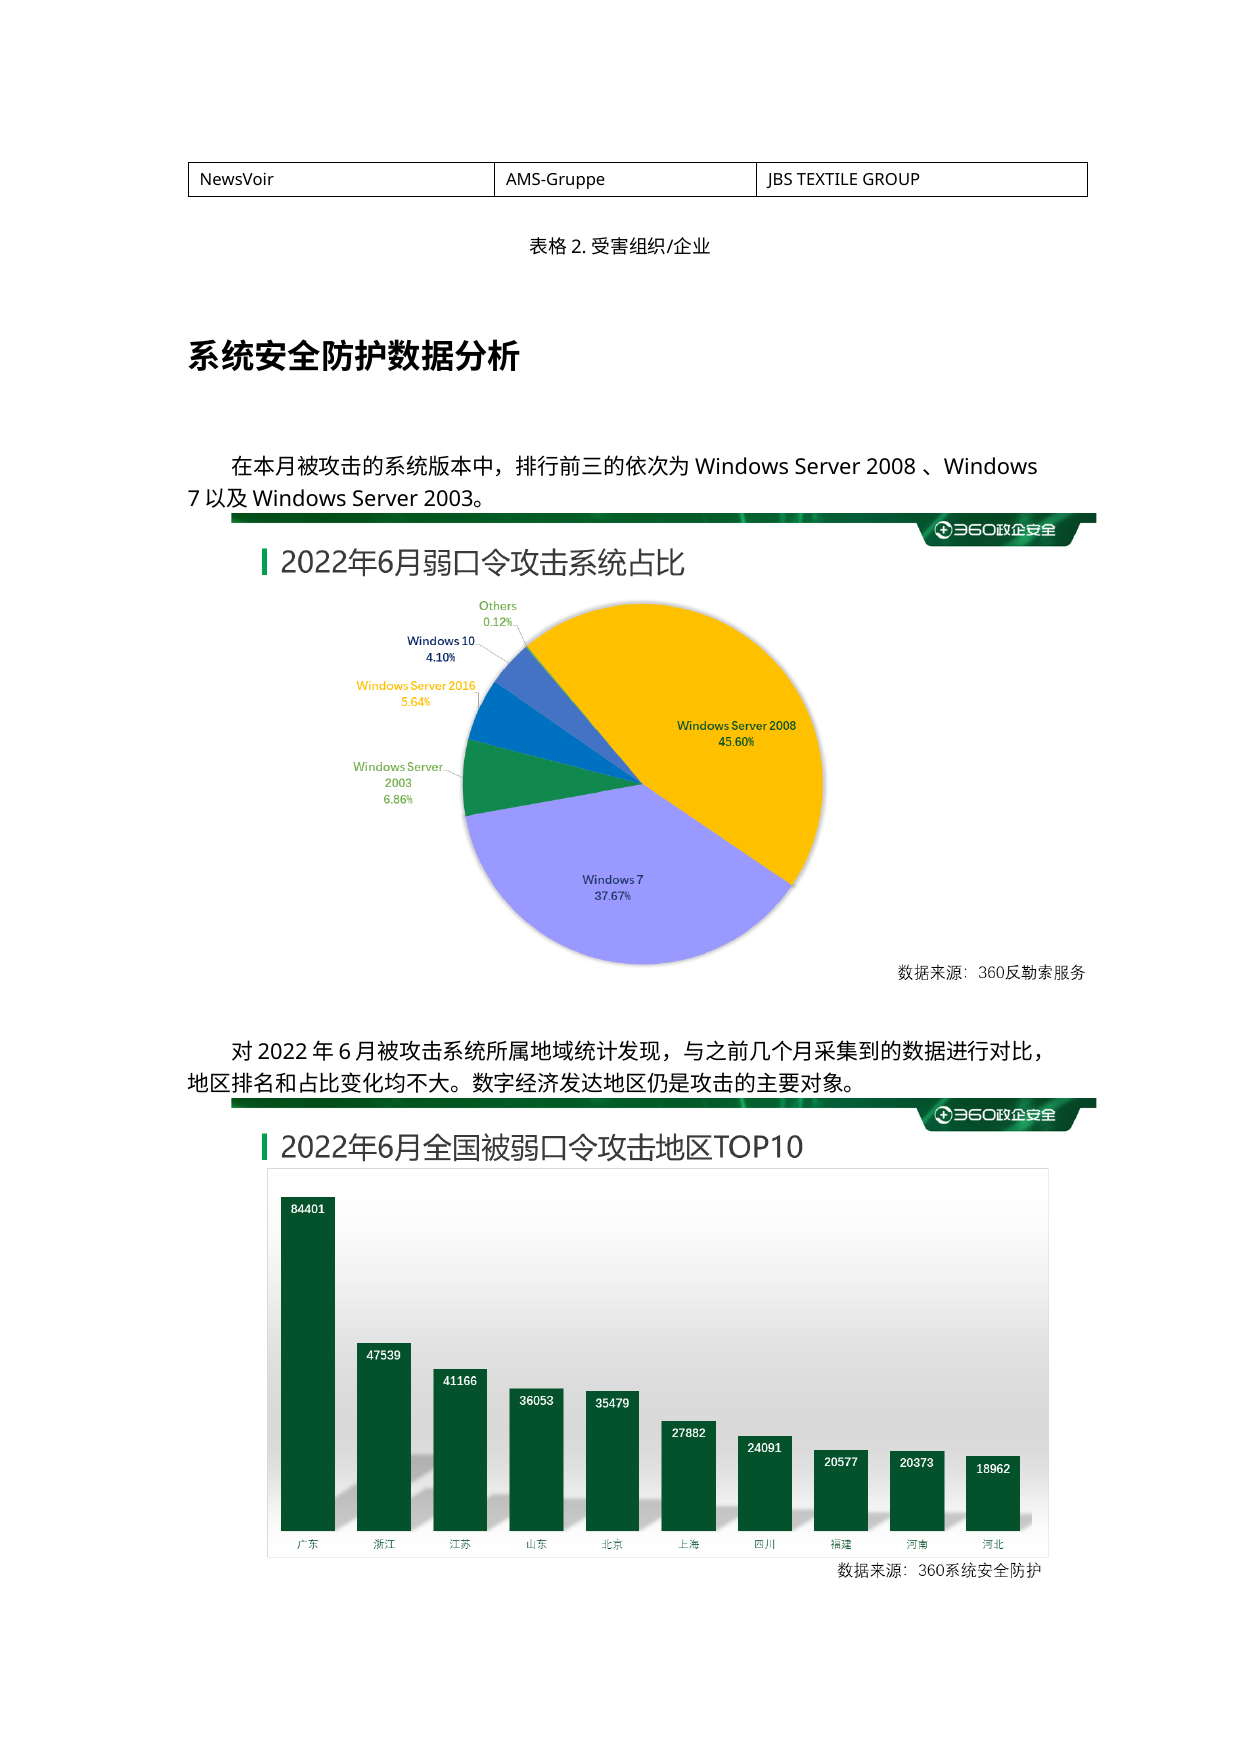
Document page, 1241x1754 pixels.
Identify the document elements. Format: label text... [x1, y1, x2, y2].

text 在本月被攻击的系统版本中，排行前三的依次为Windows Server 2008 、Windows 7以及Windows Server 2003。 [187, 448, 1053, 513]
table_cell NewsVoir [189, 163, 494, 196]
table_cell JBS TEXTILE GROUP [757, 163, 1087, 196]
picture [231, 1098, 1097, 1585]
subtitle 系统安全防护数据分析 [187, 321, 1053, 386]
table_cell AMS-Gruppe [495, 163, 756, 196]
text 表格2. 受害组织/企业 [187, 229, 1053, 262]
text 对2022年6月被攻击系统所属地域统计发现，与之前几个月采集到的数据进行对比，地区排名和占比变化均不大。数字经济发达地区仍是攻击的主要对象。 [187, 1033, 1053, 1098]
picture [231, 513, 1097, 1000]
